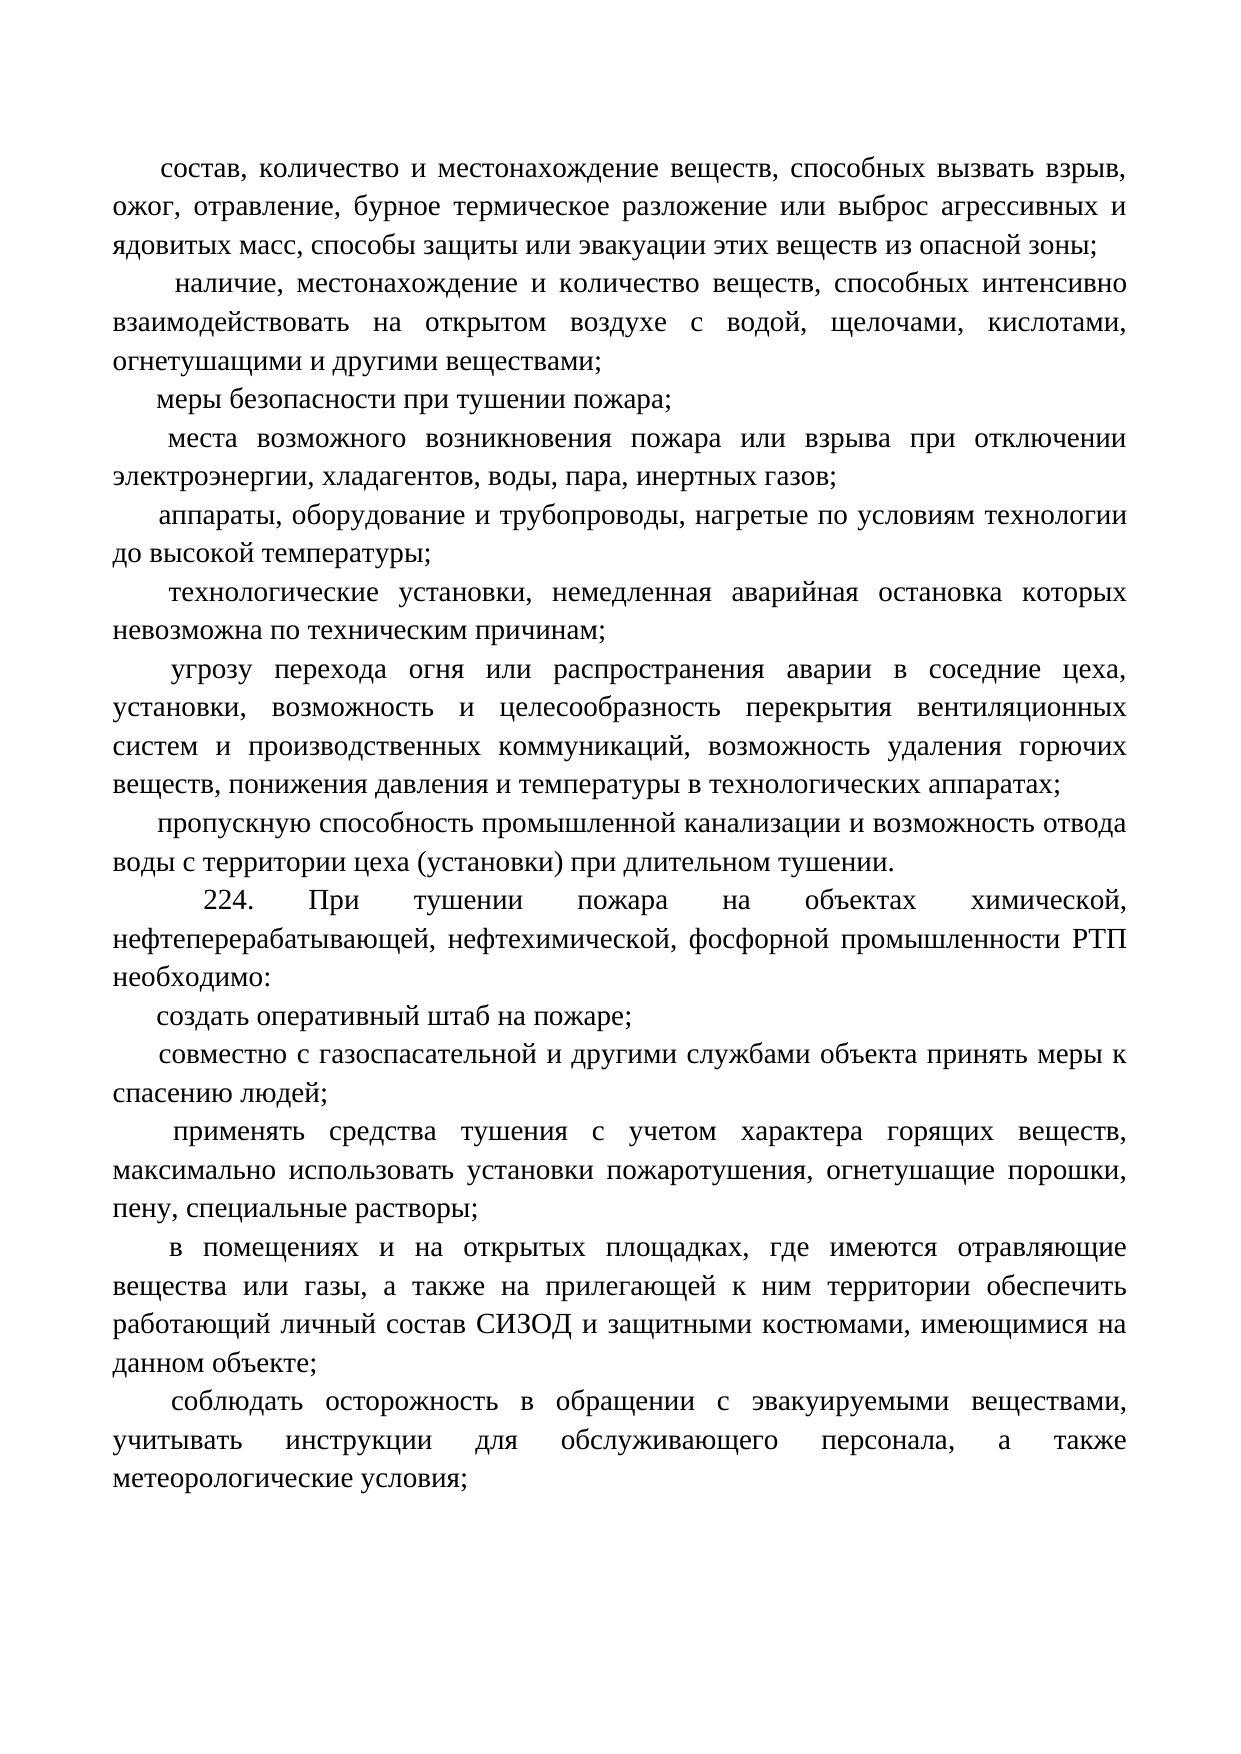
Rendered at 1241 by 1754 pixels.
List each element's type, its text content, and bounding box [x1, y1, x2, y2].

text создать оперативный штаб на пожаре; [112, 998, 1128, 1031]
text состав, количество и местонахождение веществ, способных вызвать взрыв, ожог, отравление, бурное термическое разложение или выброс агрессивных и ядовитых масс, способы защиты или эвакуации этих веществ из опасной зоны; [112, 150, 1128, 261]
text применять средства тушения с учетом характера горящих веществ, максимально использовать установки пожаротушения, огнетушащие порошки, пену, специальные растворы; [112, 1113, 1128, 1224]
text меры безопасности при тушении пожара; [112, 381, 1128, 415]
text технологические установки, немедленная аварийная остановка которых невозможна по техническим причинам; [112, 574, 1128, 646]
text в помещениях и на открытых площадках, где имеются отравляющие вещества или газы, а также на прилегающей к ним территории обеспечить работающий личный состав СИЗОД и защитными костюмами, имеющимися на данном объекте; [112, 1229, 1128, 1378]
text соблюдать осторожность в обращении с эвакуируемыми веществами, учитывать инструкции для обслуживающего персонала, а также метеорологические условия; [112, 1383, 1128, 1494]
text 224. При тушении пожара на объектах химической, нефтеперерабатывающей, нефтехимической, фосфорной промышленности РТП необходимо: [112, 882, 1128, 993]
text наличие, местонахождение и количество веществ, способных интенсивно взаимодействовать на открытом воздухе с водой, щелочами, кислотами, огнетушащими и другими веществами; [112, 266, 1128, 376]
text угрозу перехода огня или распространения аварии в соседние цеха, установки, возможность и целесообразность перекрытия вентиляционных систем и производственных коммуникаций, возможность удаления горючих веществ, понижения давления и температуры в технологических аппаратах; [112, 651, 1128, 800]
text аппараты, оборудование и трубопроводы, нагретые по условиям технологии до высокой температуры; [112, 497, 1128, 569]
text пропускную способность промышленной канализации и возможность отвода воды с территории цеха (установки) при длительном тушении. [112, 805, 1128, 877]
text совместно с газоспасательной и другими службами объекта принять меры к спасению людей; [112, 1036, 1128, 1108]
text места возможного возникновения пожара или взрыва при отключении электроэнергии, хладагентов, воды, пара, инертных газов; [112, 420, 1128, 492]
